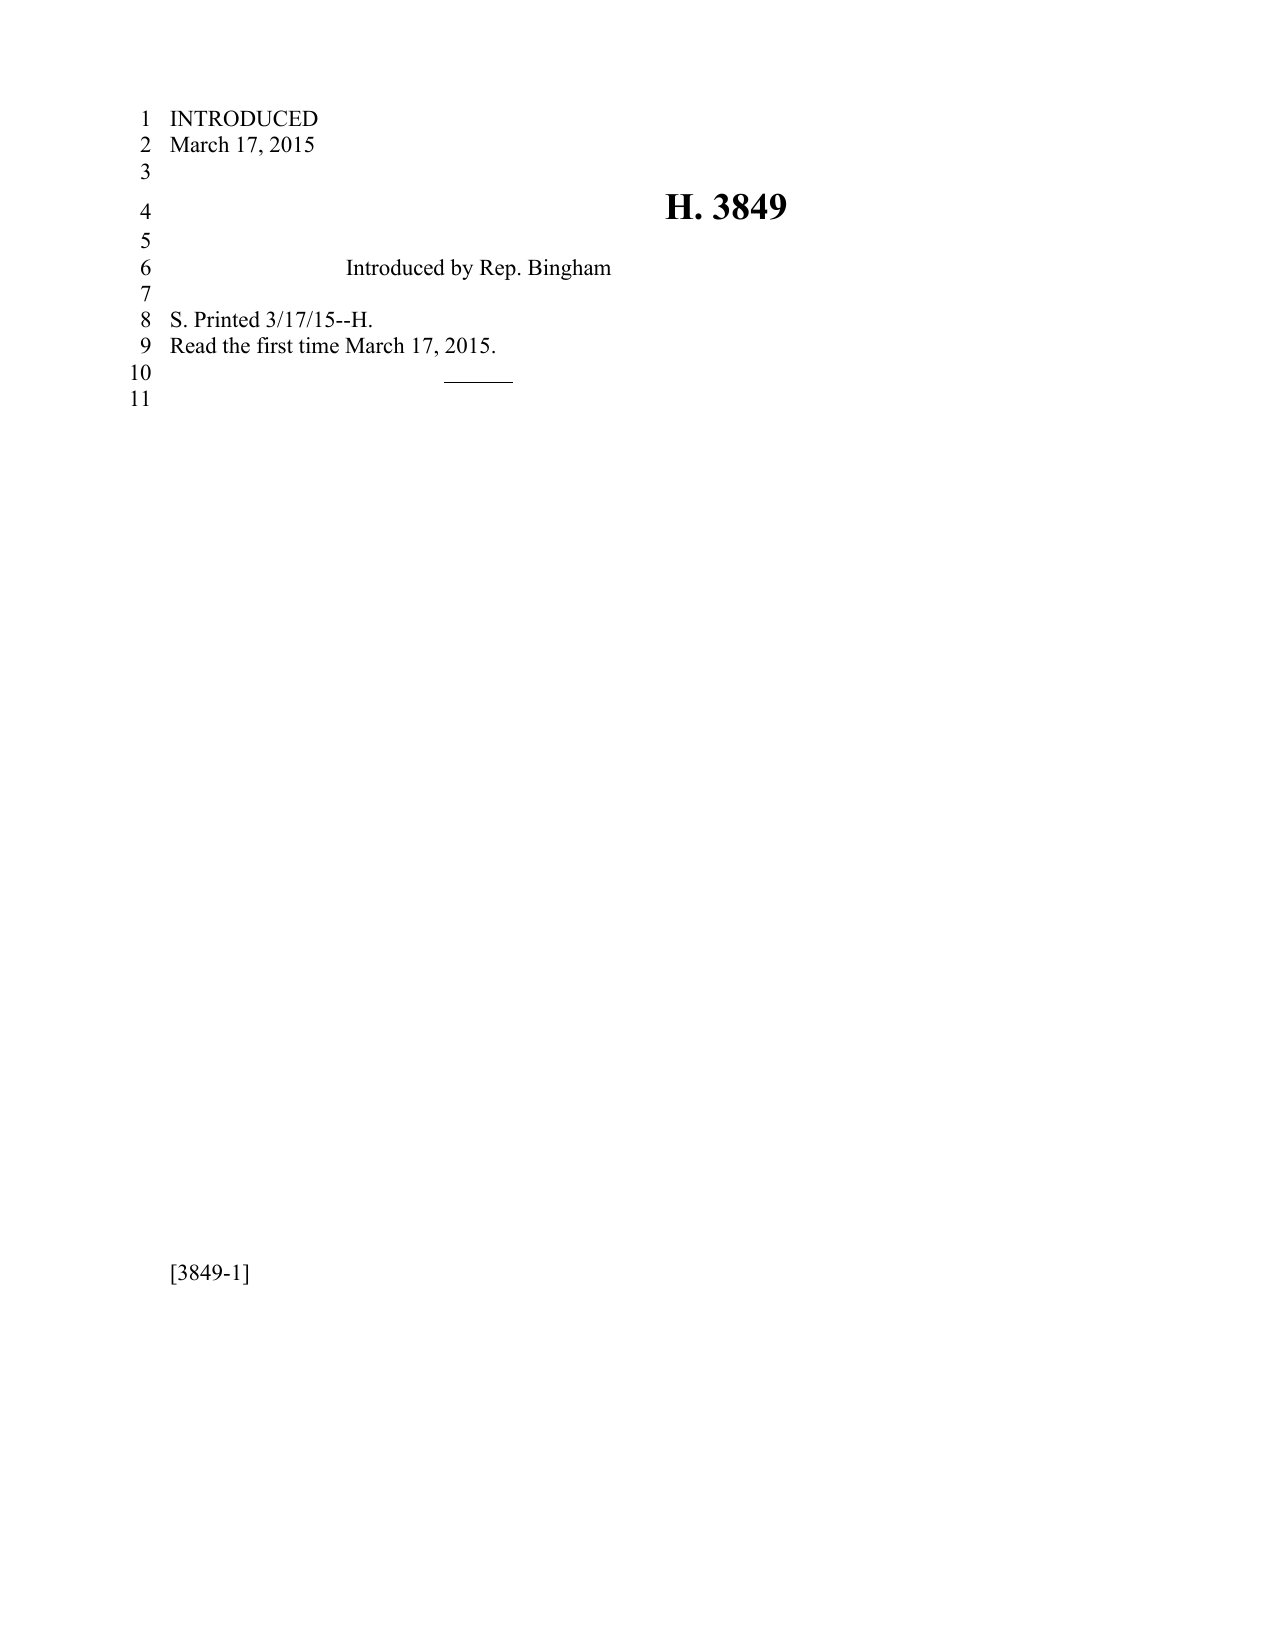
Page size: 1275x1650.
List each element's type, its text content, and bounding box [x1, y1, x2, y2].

text Read the first time March 17, 2015. [169, 333, 787, 359]
text S. Printed 3/17/15--H. [169, 306, 787, 333]
text H. 3849 [169, 184, 787, 227]
text INTRODUCED [169, 105, 787, 131]
text March 17, 2015 [169, 131, 787, 158]
text Introduced by Rep. Bingham [169, 253, 787, 280]
